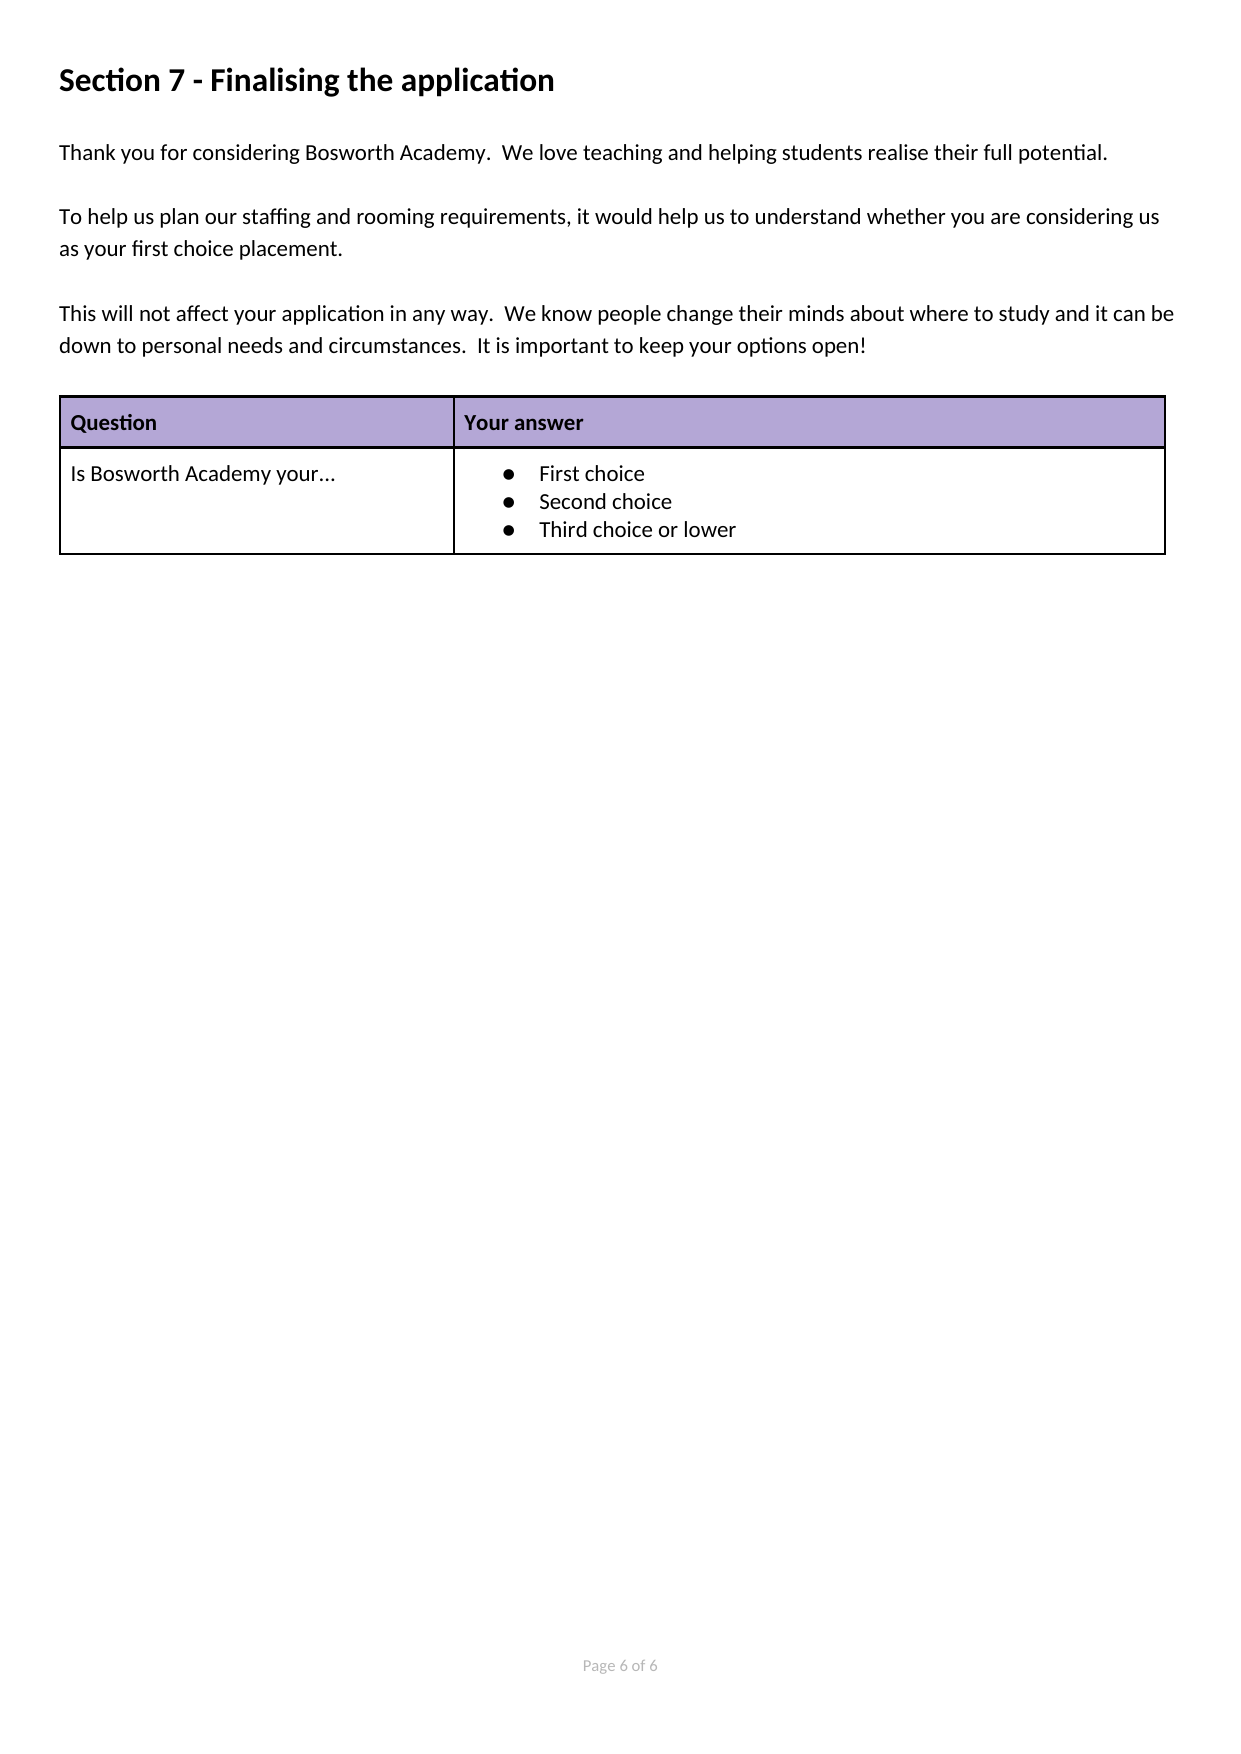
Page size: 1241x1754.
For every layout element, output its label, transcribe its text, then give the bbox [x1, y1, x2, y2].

table_cell First choice Second choice Third choice or lower [455, 449, 1164, 553]
subtitle Section 7 - Finalising the application [59, 59, 1181, 100]
table_header Question [61, 398, 453, 446]
table_header Your answer [455, 398, 1164, 446]
text Thank you for considering Bosworth Academy. We love teaching and helping students realise their full potential. [59, 138, 1181, 166]
text This will not affect your application in any way. We know people change their minds about where to study and it can be down to personal needs and circumstances. It is important to keep your options open! [59, 299, 1181, 359]
text To help us plan our staffing and rooming requirements, it would help us to understand whether you are considering us as your first choice placement. [59, 202, 1181, 262]
table_cell Is Bosworth Academy your... [61, 449, 453, 553]
